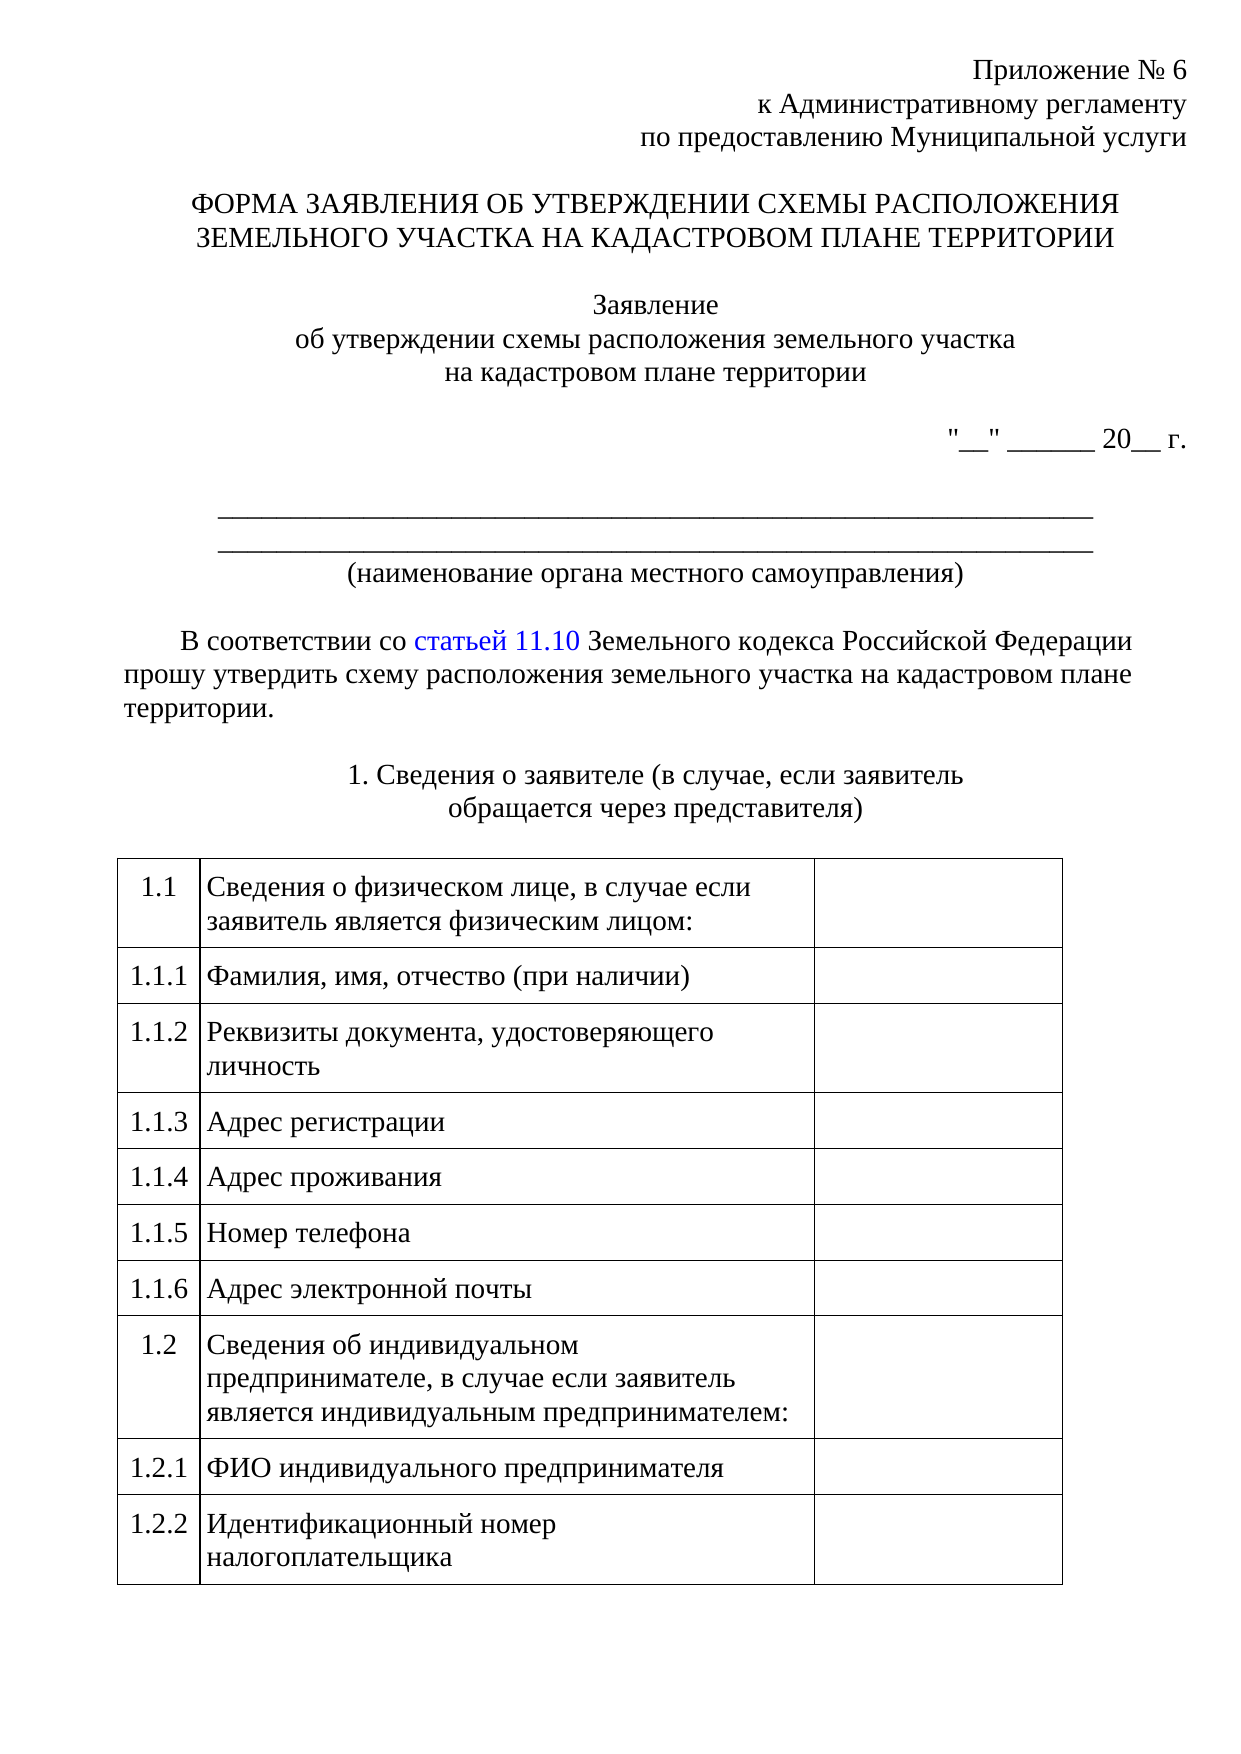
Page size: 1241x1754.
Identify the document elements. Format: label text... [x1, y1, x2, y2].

table_cell [815, 1316, 1062, 1438]
table_cell 1.2.1 [118, 1439, 199, 1494]
text ____________________________________________________________ [124, 522, 1187, 556]
table_cell Адрес электронной почты [201, 1261, 814, 1315]
table_cell [815, 1093, 1062, 1148]
table_cell [815, 1205, 1062, 1259]
text обращается через представителя) [124, 790, 1187, 824]
table_header [815, 859, 1062, 947]
table_cell 1.1.1 [118, 948, 199, 1003]
table_cell 1.2.2 [118, 1495, 199, 1583]
table_cell 1.1.4 [118, 1149, 199, 1204]
table_cell ФИО индивидуального предпринимателя [201, 1439, 814, 1494]
text Приложение № 6 [124, 52, 1187, 86]
text ЗЕМЕЛЬНОГО УЧАСТКА НА КАДАСТРОВОМ ПЛАНЕ ТЕРРИТОРИИ [124, 220, 1187, 254]
table_cell Адрес проживания [201, 1149, 814, 1204]
table_cell [815, 1004, 1062, 1092]
table_cell [815, 948, 1062, 1003]
table_cell [815, 1261, 1062, 1315]
table_cell Адрес регистрации [201, 1093, 814, 1148]
table_cell [815, 1149, 1062, 1204]
table_cell 1.2 [118, 1316, 199, 1438]
text по предоставлению Муниципальной услуги [124, 119, 1187, 153]
table_header 1.1 [118, 859, 199, 947]
text 1. Сведения о заявителе (в случае, если заявитель [124, 757, 1187, 790]
text к Административному регламенту [124, 86, 1187, 119]
table_cell [815, 1495, 1062, 1583]
text "__" ______ 20__ г. [124, 421, 1187, 455]
table_cell Фамилия, имя, отчество (при наличии) [201, 948, 814, 1003]
table_cell 1.1.3 [118, 1093, 199, 1148]
text ФОРМА ЗАЯВЛЕНИЯ ОБ УТВЕРЖДЕНИИ СХЕМЫ РАСПОЛОЖЕНИЯ [124, 187, 1187, 220]
table_cell Идентификационный номер налогоплательщика [201, 1495, 814, 1583]
table_cell Реквизиты документа, удостоверяющего личность [201, 1004, 814, 1092]
table_header Сведения о физическом лице, в случае если заявитель является физическим лицом: [201, 859, 814, 947]
text (наименование органа местного самоуправления) [124, 556, 1187, 589]
table_cell 1.1.5 [118, 1205, 199, 1259]
table_cell 1.1.2 [118, 1004, 199, 1092]
table_cell Сведения об индивидуальном предпринимателе, в случае если заявитель является индивидуальным предпринимателем: [201, 1316, 814, 1438]
text В соответствии со статьей 11.10 Земельного кодекса Российской Федерации прошу утвердить схему расположения земельного участка на кадастровом плане территории. [124, 623, 1187, 723]
table_cell 1.1.6 [118, 1261, 199, 1315]
text на кадастровом плане территории [124, 354, 1187, 388]
table_cell [815, 1439, 1062, 1494]
table_cell Номер телефона [201, 1205, 814, 1259]
text Заявление [124, 287, 1187, 321]
text ____________________________________________________________ [124, 488, 1187, 522]
text об утверждении схемы расположения земельного участка [124, 321, 1187, 354]
